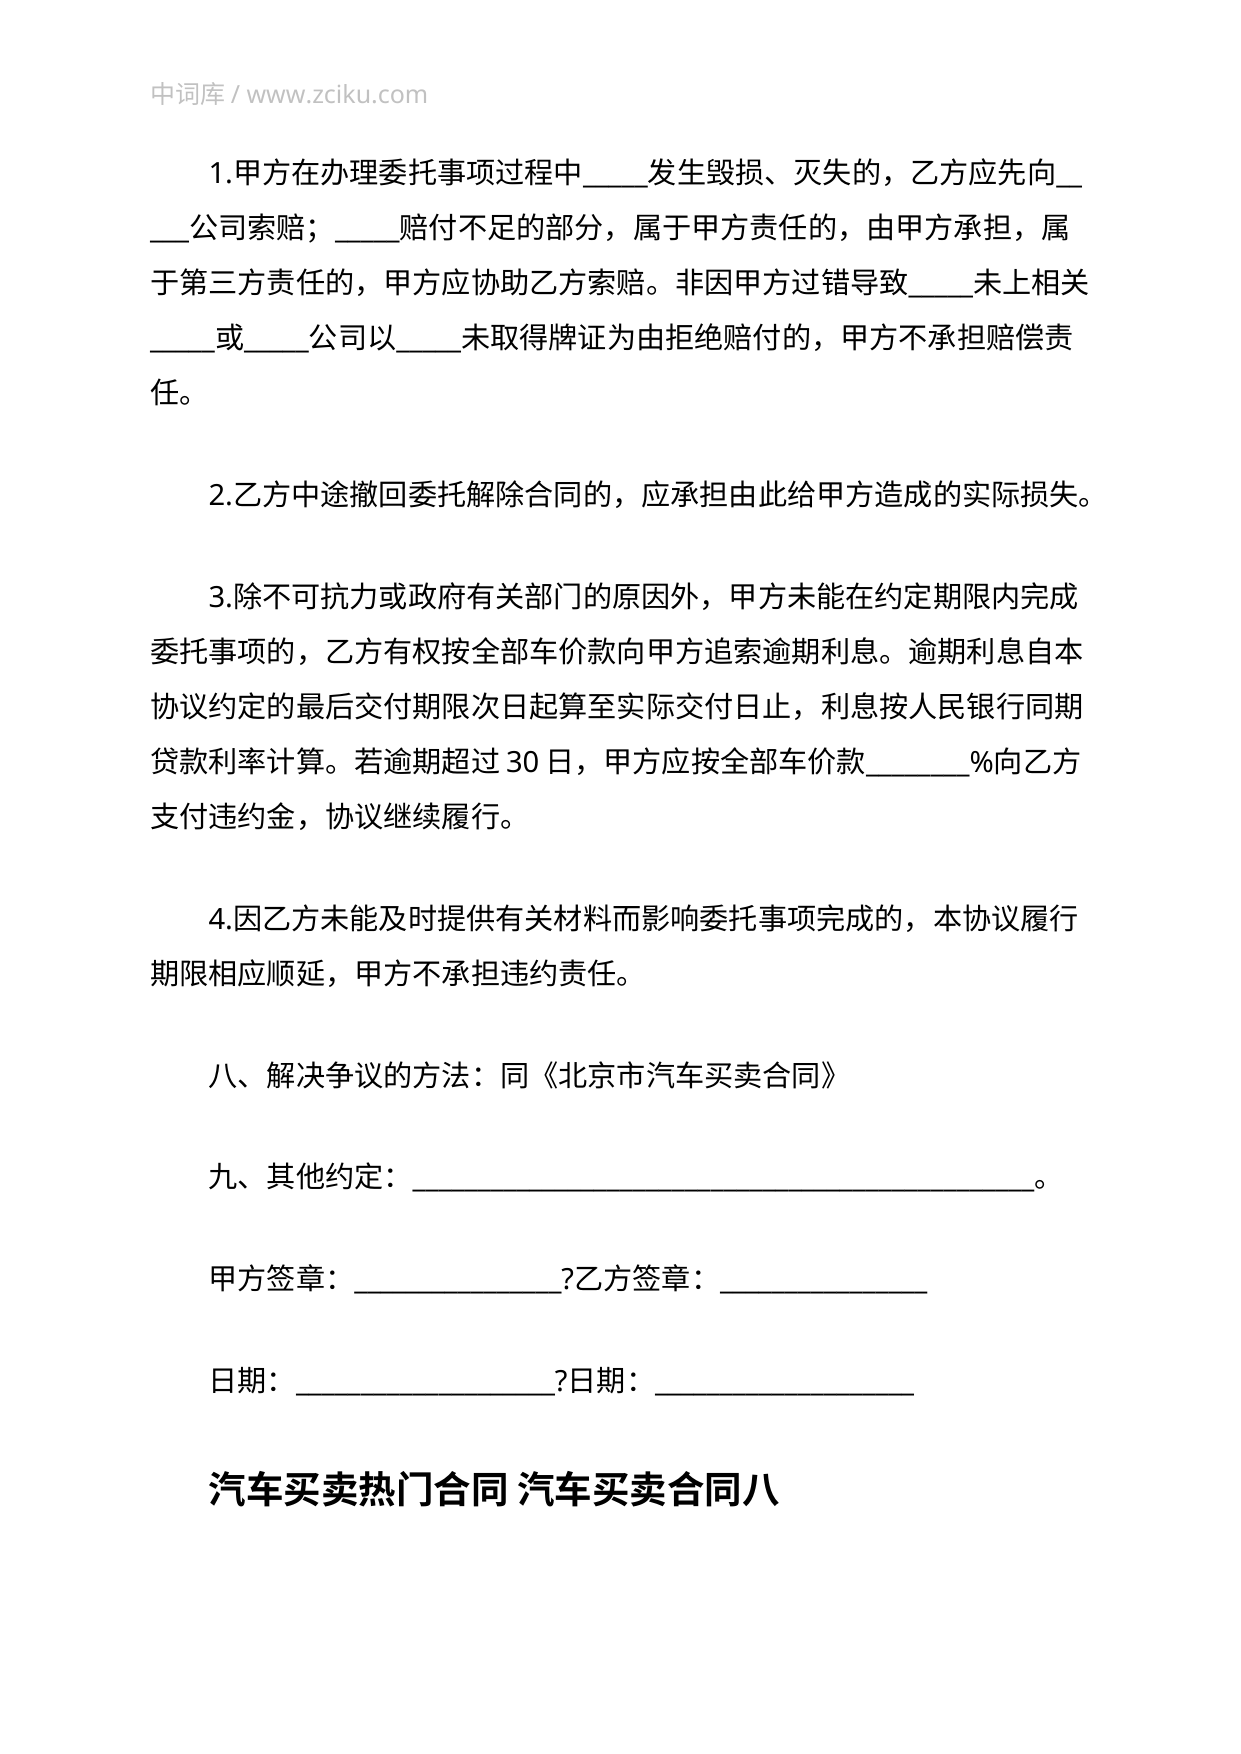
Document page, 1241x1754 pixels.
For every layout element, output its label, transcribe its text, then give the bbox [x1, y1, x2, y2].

text 汽车买卖热门合同 汽车买卖合同八 [150, 1460, 1090, 1514]
text 九、其他约定：________________________________________________。 [150, 1154, 1090, 1196]
text 1.甲方在办理委托事项过程中_____发生毁损、灭失的，乙方应先向_____公司索赔；_____赔付不足的部分，属于甲方责任的，由甲方承担，属于第三方责任的，甲方应协助乙方索赔。非因甲方过错导致_____未上相关_____或_____公司以_____未取得牌证为由拒绝赔付的，甲方不承担赔偿责任。 [150, 150, 1090, 412]
text 2.乙方中途撤回委托解除合同的，应承担由此给甲方造成的实际损失。 [150, 472, 1090, 514]
text 4.因乙方未能及时提供有关材料而影响委托事项完成的，本协议履行期限相应顺延，甲方不承担违约责任。 [150, 895, 1090, 993]
text 八、解决争议的方法：同《北京市汽车买卖合同》 [150, 1052, 1090, 1094]
text 甲方签章：________________?乙方签章：________________ [150, 1256, 1090, 1298]
text 日期：____________________?日期：____________________ [150, 1358, 1090, 1400]
text 3.除不可抗力或政府有关部门的原因外，甲方未能在约定期限内完成委托事项的，乙方有权按全部车价款向甲方追索逾期利息。逾期利息自本协议约定的最后交付期限次日起算至实际交付日止，利息按人民银行同期贷款利率计算。若逾期超过30日，甲方应按全部车价款________%向乙方支付违约金，协议继续履行。 [150, 574, 1090, 836]
